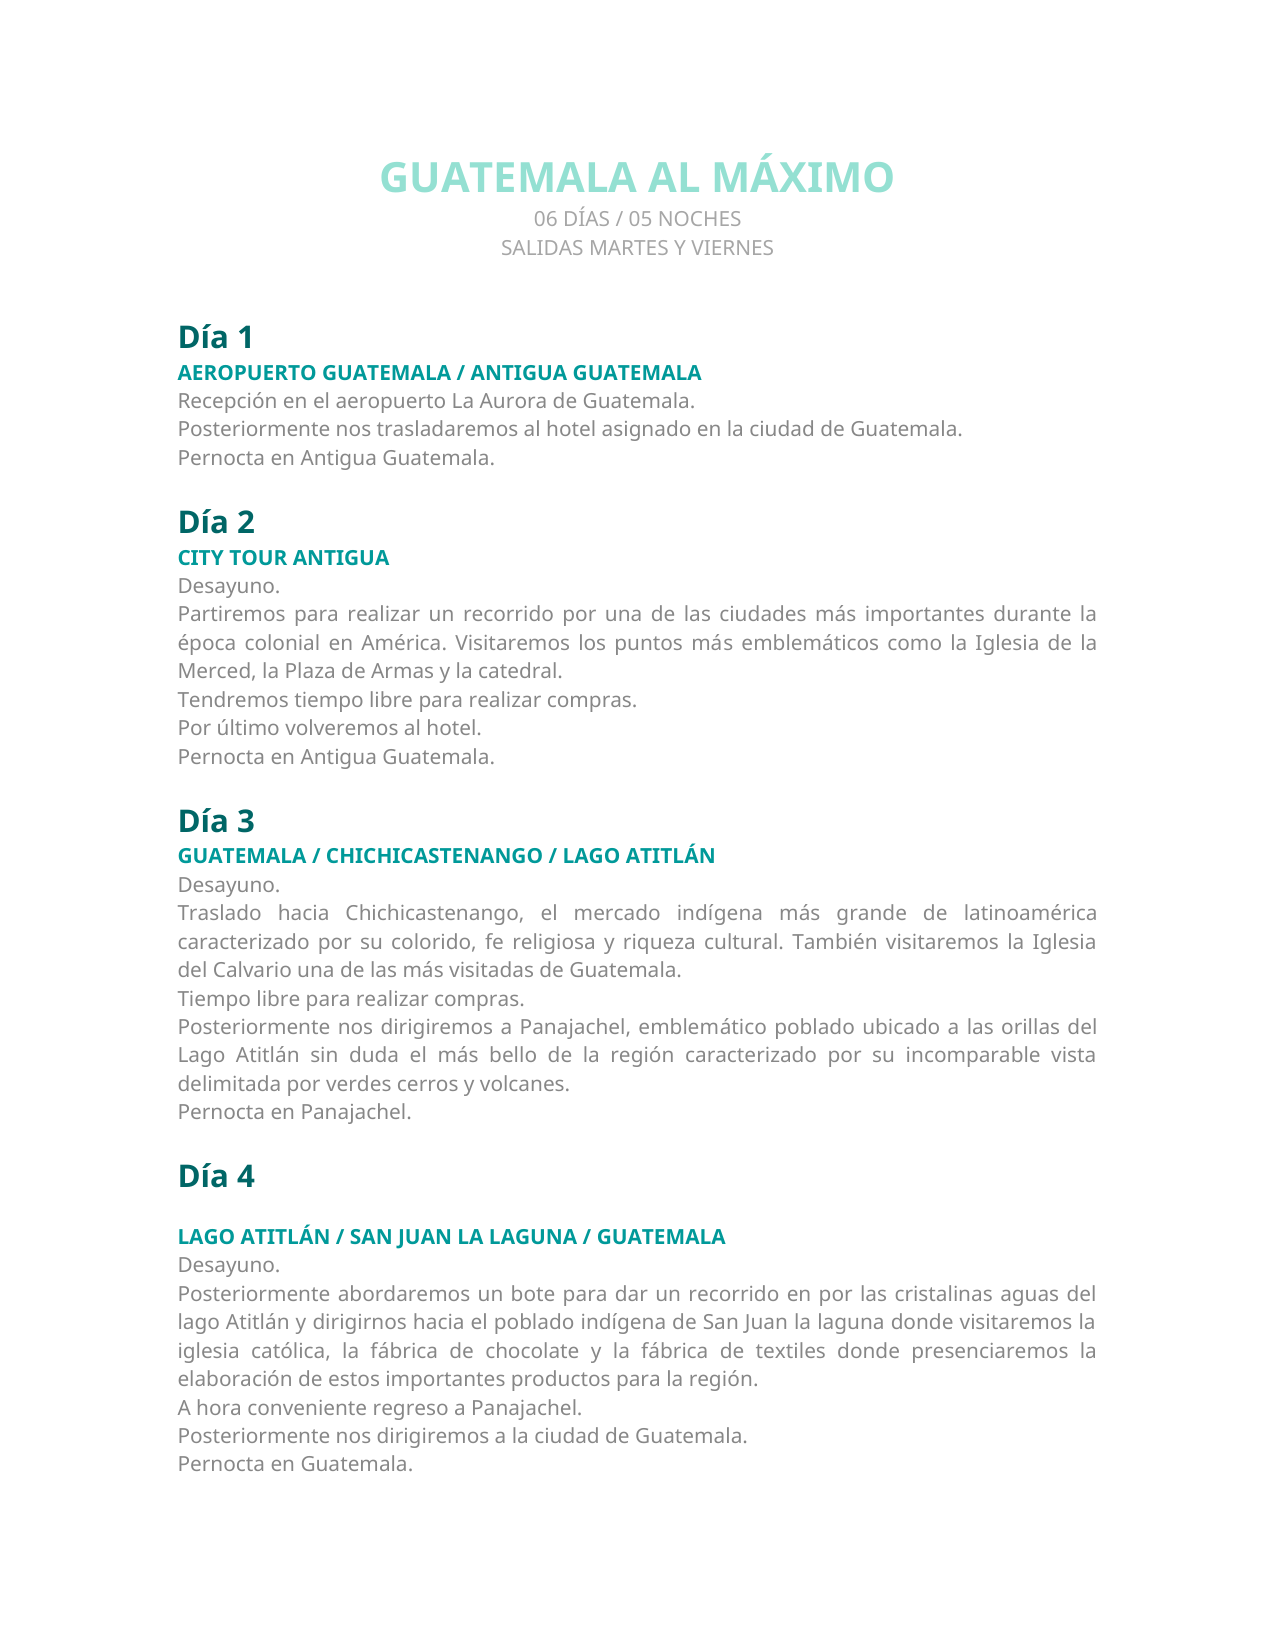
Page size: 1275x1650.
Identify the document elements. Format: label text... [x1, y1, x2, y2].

text Pernocta en Antigua Guatemala. [177, 443, 1098, 471]
text AEROPUERTO GUATEMALA / ANTIGUA GUATEMALA [177, 358, 1098, 386]
text A hora conveniente regreso a Panajachel. [177, 1393, 1098, 1421]
text CITY TOUR ANTIGUA [177, 543, 1098, 571]
text Desayuno. [177, 870, 1098, 898]
text GUATEMALA AL MÁXIMO [177, 148, 1098, 204]
text GUATEMALA / CHICHICASTENANGO / LAGO ATITLÁN [177, 842, 1098, 870]
text Pernocta en Guatemala. [177, 1449, 1098, 1478]
text Pernocta en Panajachel. [177, 1097, 1098, 1126]
text Recepción en el aeropuerto La Aurora de Guatemala. [177, 386, 1098, 414]
text Partiremos para realizar un recorrido por una de las ciudades más importantes durante la época colonial en América. Visitaremos los puntos más emblemáticos como la Iglesia de la Merced, la Plaza de Armas y la catedral. [177, 599, 1098, 685]
text SALIDAS MARTES Y VIERNES [177, 233, 1098, 261]
text Tiempo libre para realizar compras. [177, 984, 1098, 1012]
text Pernocta en Antigua Guatemala. [177, 742, 1098, 770]
text Desayuno. [177, 571, 1098, 599]
text Por último volveremos al hotel. [177, 713, 1098, 742]
text Día 1 [177, 315, 1098, 358]
text Día 3 [177, 799, 1098, 842]
text Posteriormente nos dirigiremos a la ciudad de Guatemala. [177, 1421, 1098, 1449]
text Día 2 [177, 500, 1098, 543]
text 06 DÍAS / 05 NOCHES [177, 204, 1098, 233]
text LAGO ATITLÁN / SAN JUAN LA LAGUNA / GUATEMALA [177, 1222, 1098, 1250]
text Tendremos tiempo libre para realizar compras. [177, 685, 1098, 713]
text Posteriormente nos dirigiremos a Panajachel, emblemático poblado ubicado a las orillas del Lago Atitlán sin duda el más bello de la región caracterizado por su incomparable vista delimitada por verdes cerros y volcanes. [177, 1012, 1098, 1097]
text Día 4 [177, 1154, 1098, 1197]
text Traslado hacia Chichicastenango, el mercado indígena más grande de latinoamérica caracterizado por su colorido, fe religiosa y riqueza cultural. También visitaremos la Iglesia del Calvario una de las más visitadas de Guatemala. [177, 898, 1098, 984]
text Posteriormente nos trasladaremos al hotel asignado en la ciudad de Guatemala. [177, 414, 1098, 443]
text Posteriormente abordaremos un bote para dar un recorrido en por las cristalinas aguas del lago Atitlán y dirigirnos hacia el poblado indígena de San Juan la laguna donde visitaremos la iglesia católica, la fábrica de chocolate y la fábrica de textiles donde presenciaremos la elaboración de estos importantes productos para la región. [177, 1279, 1098, 1393]
text Desayuno. [177, 1250, 1098, 1279]
